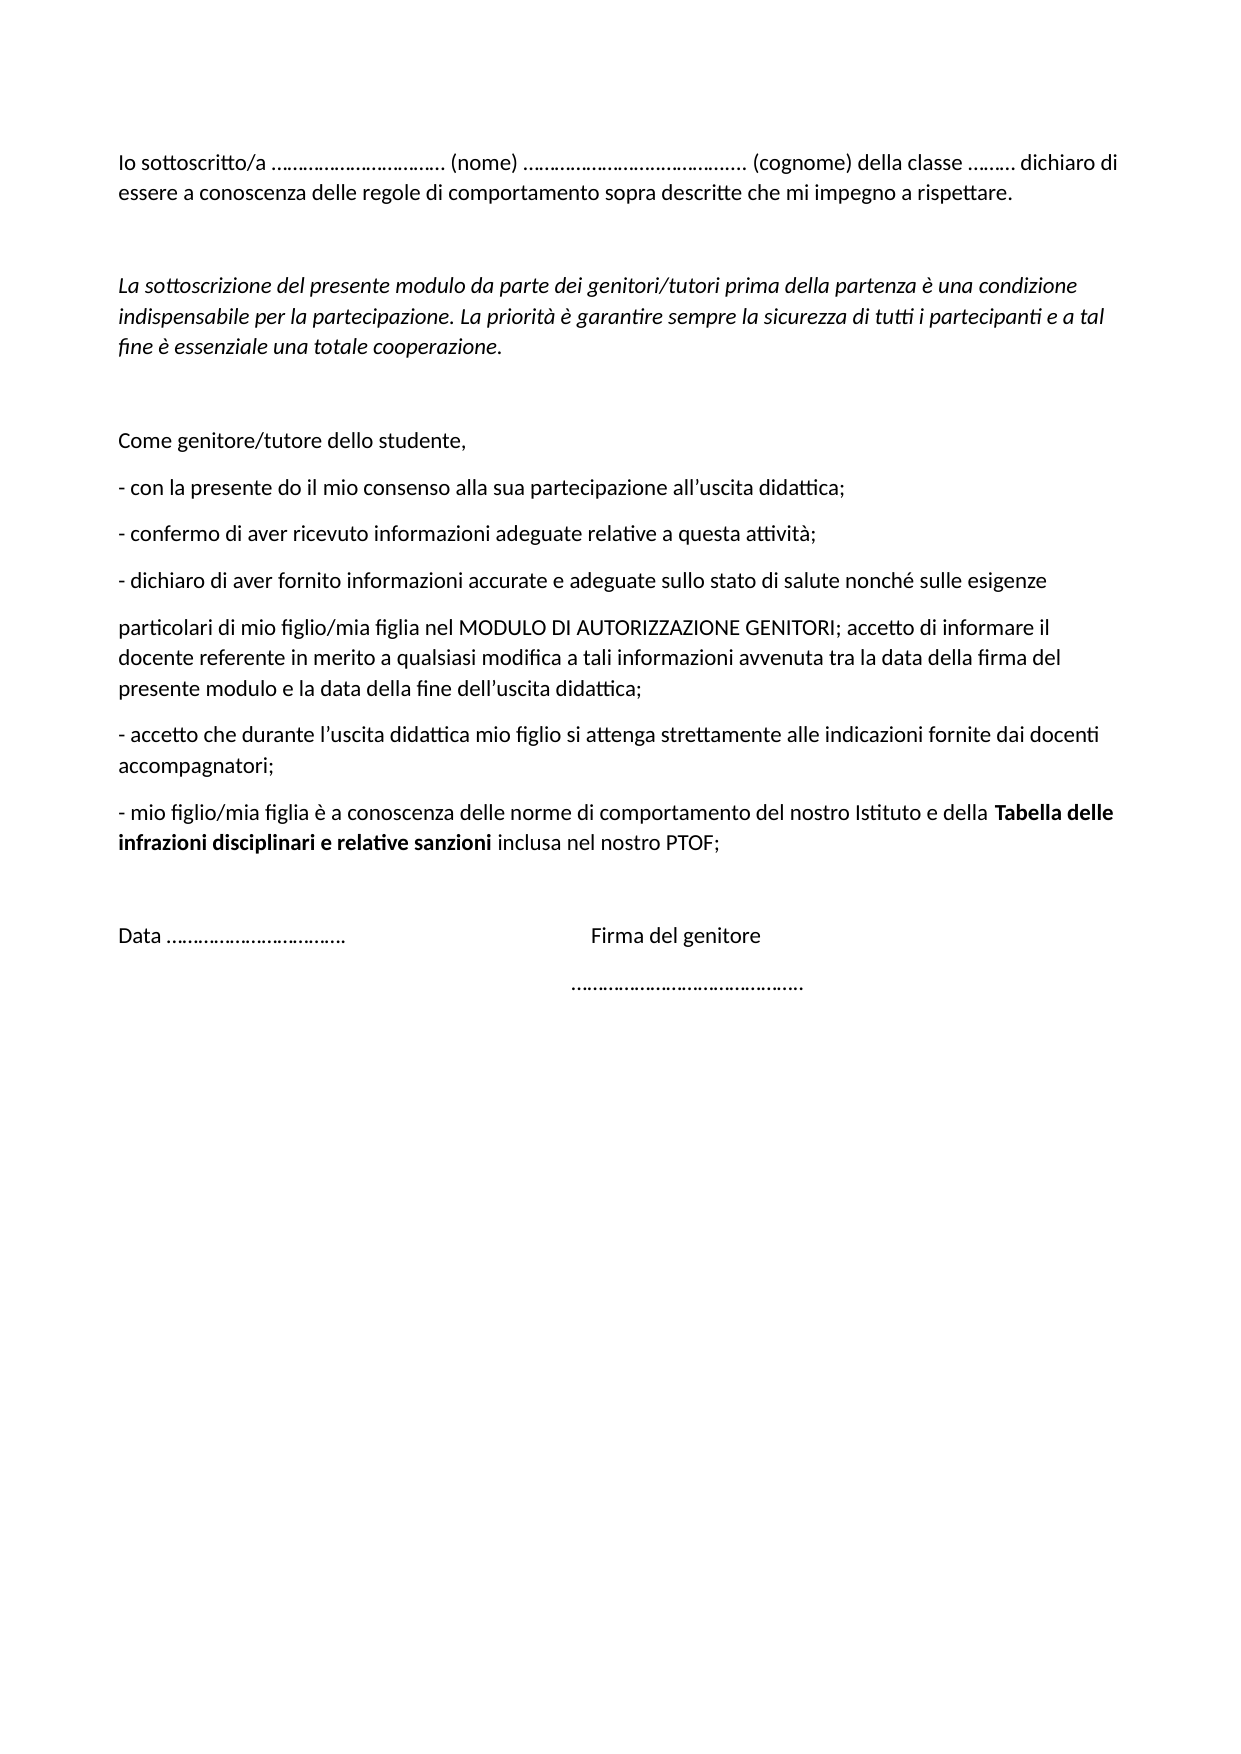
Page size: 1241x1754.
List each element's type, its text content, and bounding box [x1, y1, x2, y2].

text …………………………………….. [118, 968, 1122, 996]
text - confermo di aver ricevuto informazioni adeguate relative a questa attività; [118, 519, 1122, 547]
text - con la presente do il mio consenso alla sua partecipazione all’uscita didattica; [118, 473, 1122, 501]
text - mio figlio/mia figlia è a conoscenza delle norme di comportamento del nostro Istituto e della Tabella delle infrazioni disciplinari e relative sanzioni inclusa nel nostro PTOF; [118, 798, 1122, 856]
text Io sottoscritto/a …………………………… (nome) ……………………..………….... (cognome) della classe ……… dichiaro di essere a conoscenza delle regole di comportamento sopra descritte che mi impegno a rispettare. [118, 148, 1122, 206]
text particolari di mio figlio/mia figlia nel MODULO DI AUTORIZZAZIONE GENITORI; accetto di informare il docente referente in merito a qualsiasi modifica a tali informazioni avvenuta tra la data della firma del presente modulo e la data della fine dell’uscita didattica; [118, 613, 1122, 702]
text La sottoscrizione del presente modulo da parte dei genitori/tutori prima della partenza è una condizione indispensabile per la partecipazione. La priorità è garantire sempre la sicurezza di tutti i partecipanti e a tal fine è essenziale una totale cooperazione. [118, 272, 1122, 360]
text Come genitore/tutore dello studente, [118, 426, 1122, 454]
text - accetto che durante l’uscita didattica mio figlio si attenga strettamente alle indicazioni fornite dai docenti accompagnatori; [118, 721, 1122, 779]
text - dichiaro di aver fornito informazioni accurate e adeguate sullo stato di salute nonché sulle esigenze [118, 566, 1122, 594]
text Data ……………………………. Firma del genitore [118, 922, 1122, 949]
